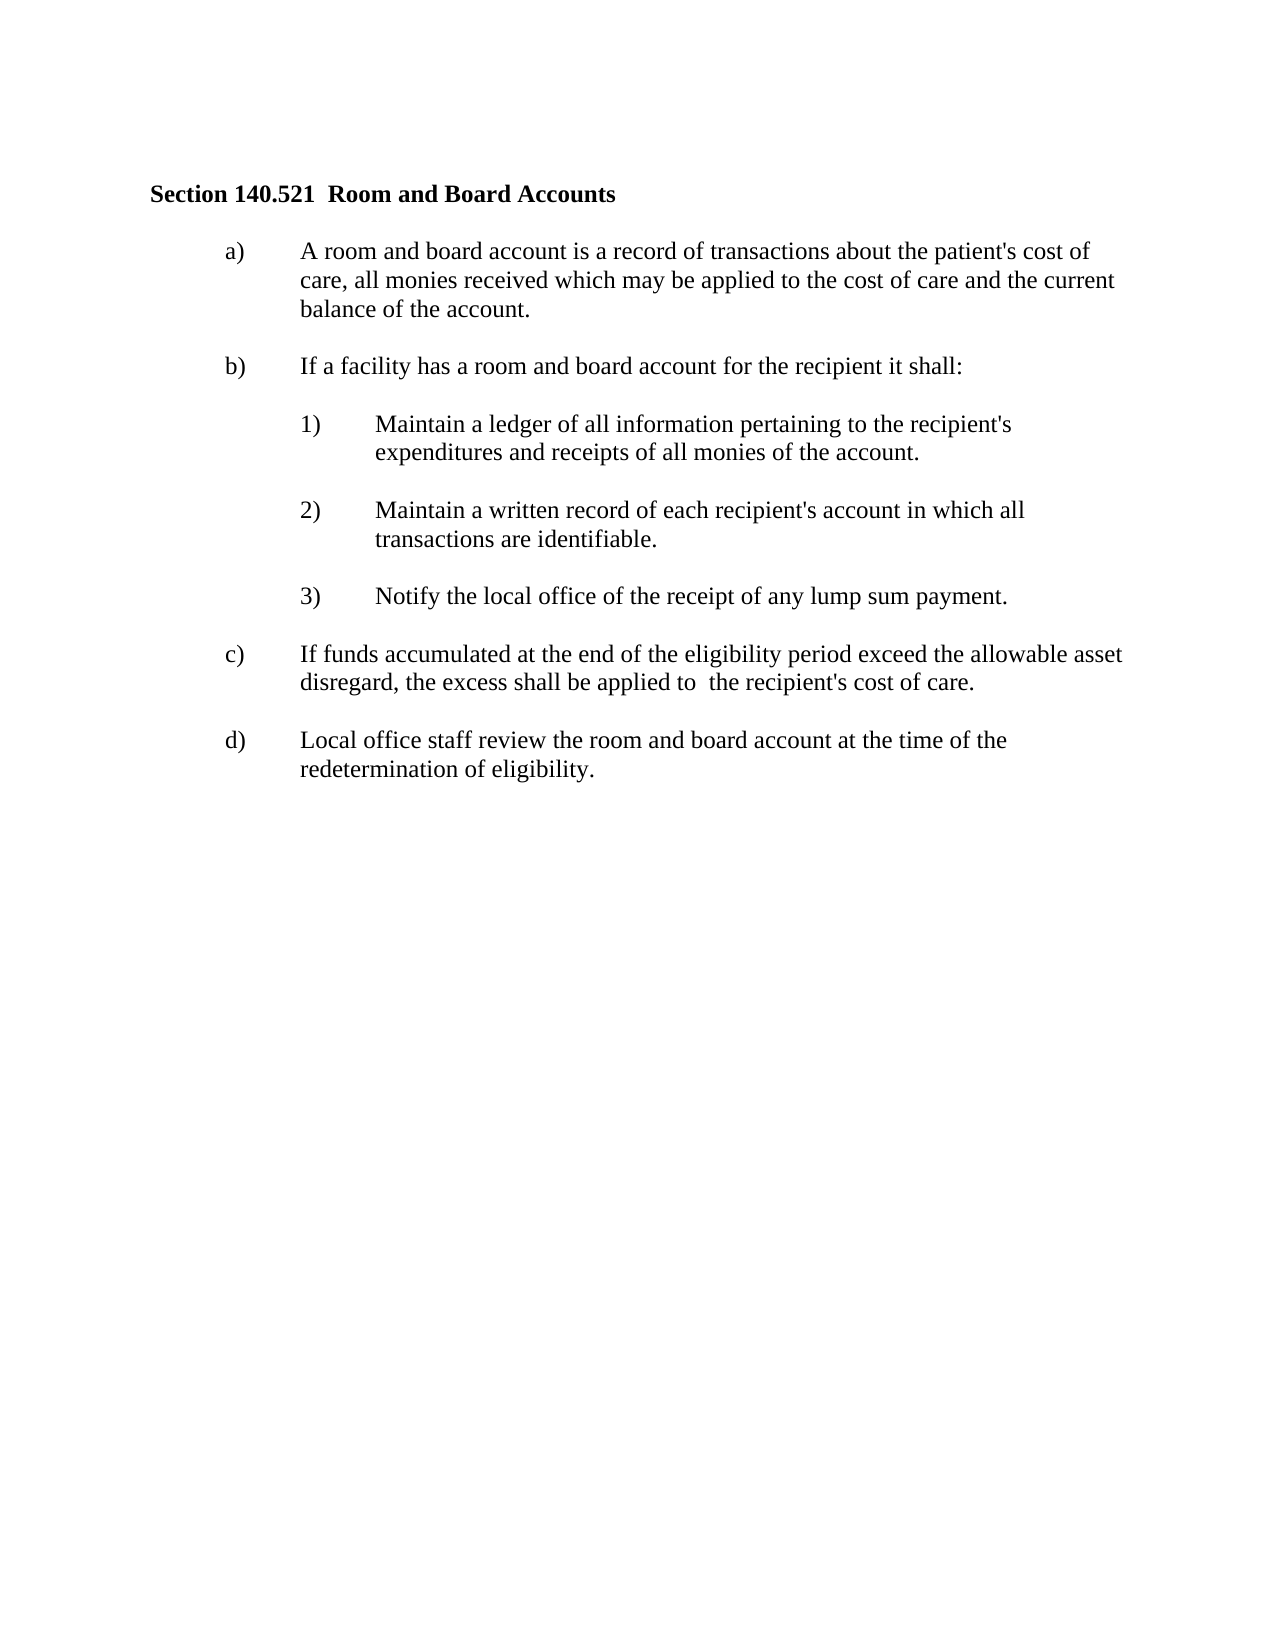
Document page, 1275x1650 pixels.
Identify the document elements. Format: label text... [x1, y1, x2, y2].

text c) If funds accumulated at the end of the eligibility period exceed the allowable asset disregard, the excess shall be applied to the recipient's cost of care. [225, 639, 1125, 696]
text Section 140.521 Room and Board Accounts [150, 179, 1125, 207]
text d) Local office staff review the room and board account at the time of the redetermination of eligibility. [225, 725, 1125, 782]
text b) If a facility has a room and board account for the recipient it shall: [150, 351, 1125, 380]
text 3) Notify the local office of the receipt of any lump sum payment. [225, 581, 1125, 610]
text 1) Maintain a ledger of all information pertaining to the recipient's expenditures and receipts of all monies of the account. [300, 409, 1125, 466]
text a) A room and board account is a record of transactions about the patient's cost of care, all monies received which may be applied to the cost of care and the current balance of the account. [225, 236, 1125, 322]
text 2) Maintain a written record of each recipient's account in which all transactions are identifiable. [300, 495, 1125, 552]
